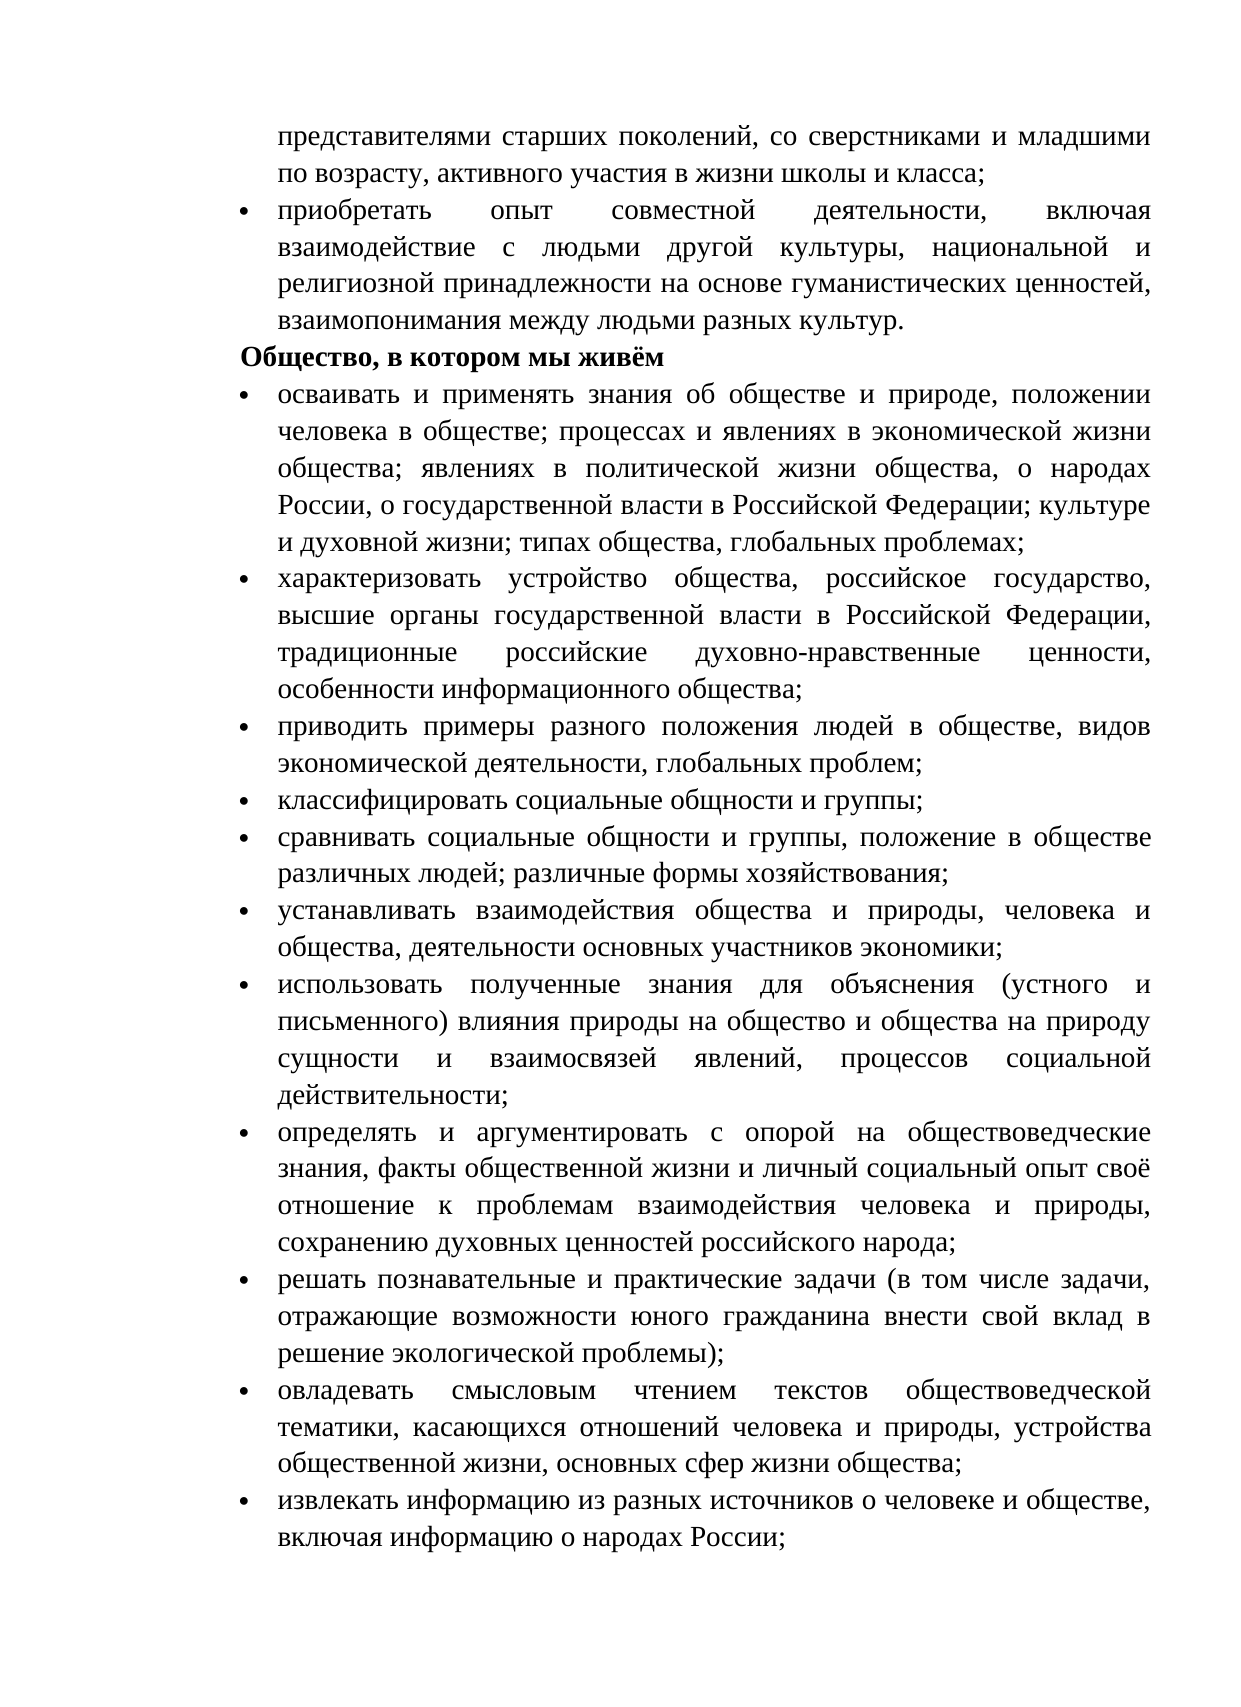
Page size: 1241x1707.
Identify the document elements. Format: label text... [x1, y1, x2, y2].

list извлекать информацию из разных источников о человеке и обществе, включая информацию о народах России; [240, 1482, 1152, 1553]
list приводить примеры разного положения людей в обществе, видов экономической деятельности, глобальных проблем; [240, 708, 1152, 778]
list классифицировать социальные общности и группы; [240, 782, 1152, 815]
list сравнивать социальные общности и группы, положение в обществе различных людей; различные формы хозяйствования; [240, 819, 1152, 889]
list овладевать смысловым чтением текстов обществоведческой тематики, касающихся отношений человека и природы, устройства общественной жизни, основных сфер жизни общества; [240, 1372, 1152, 1479]
list осваивать и применять знания об обществе и природе, положении человека в обществе; процессах и явлениях в экономической жизни общества; явлениях в политической жизни общества, о народах России, о государственной власти в Российской Федерации; культуре и духовной жизни; типах общества, глобальных проблемах; [240, 376, 1152, 557]
text Общество, в котором мы живём [177, 339, 1152, 373]
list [240, 118, 1152, 188]
list решать познавательные и практические задачи (в том числе задачи, отражающие возможности юного гражданина внести свой вклад в решение экологической проблемы); [240, 1261, 1152, 1368]
list определять и аргументировать с опорой на обществоведческие знания, факты общественной жизни и личный социальный опыт своё отношение к проблемам взаимодействия человека и природы, сохранению духовных ценностей российского народа; [240, 1114, 1152, 1258]
list использовать полученные знания для объяснения (устного и письменного) влияния природы на общество и общества на природу сущности и взаимосвязей явлений, процессов социальной действительности; [240, 966, 1152, 1110]
list устанавливать взаимодействия общества и природы, человека и общества, деятельности основных участников экономики; [240, 892, 1152, 963]
list характеризовать устройство общества, российское государство, высшие органы государственной власти в Российской Федерации, традиционные российские духовно-нравственные ценности, особенности информационного общества; [240, 561, 1152, 705]
list приобретать опыт совместной деятельности, включая взаимодействие с людьми другой культуры, национальной и религиозной принадлежности на основе гуманистических ценностей, взаимопонимания между людьми разных культур. [240, 192, 1152, 336]
